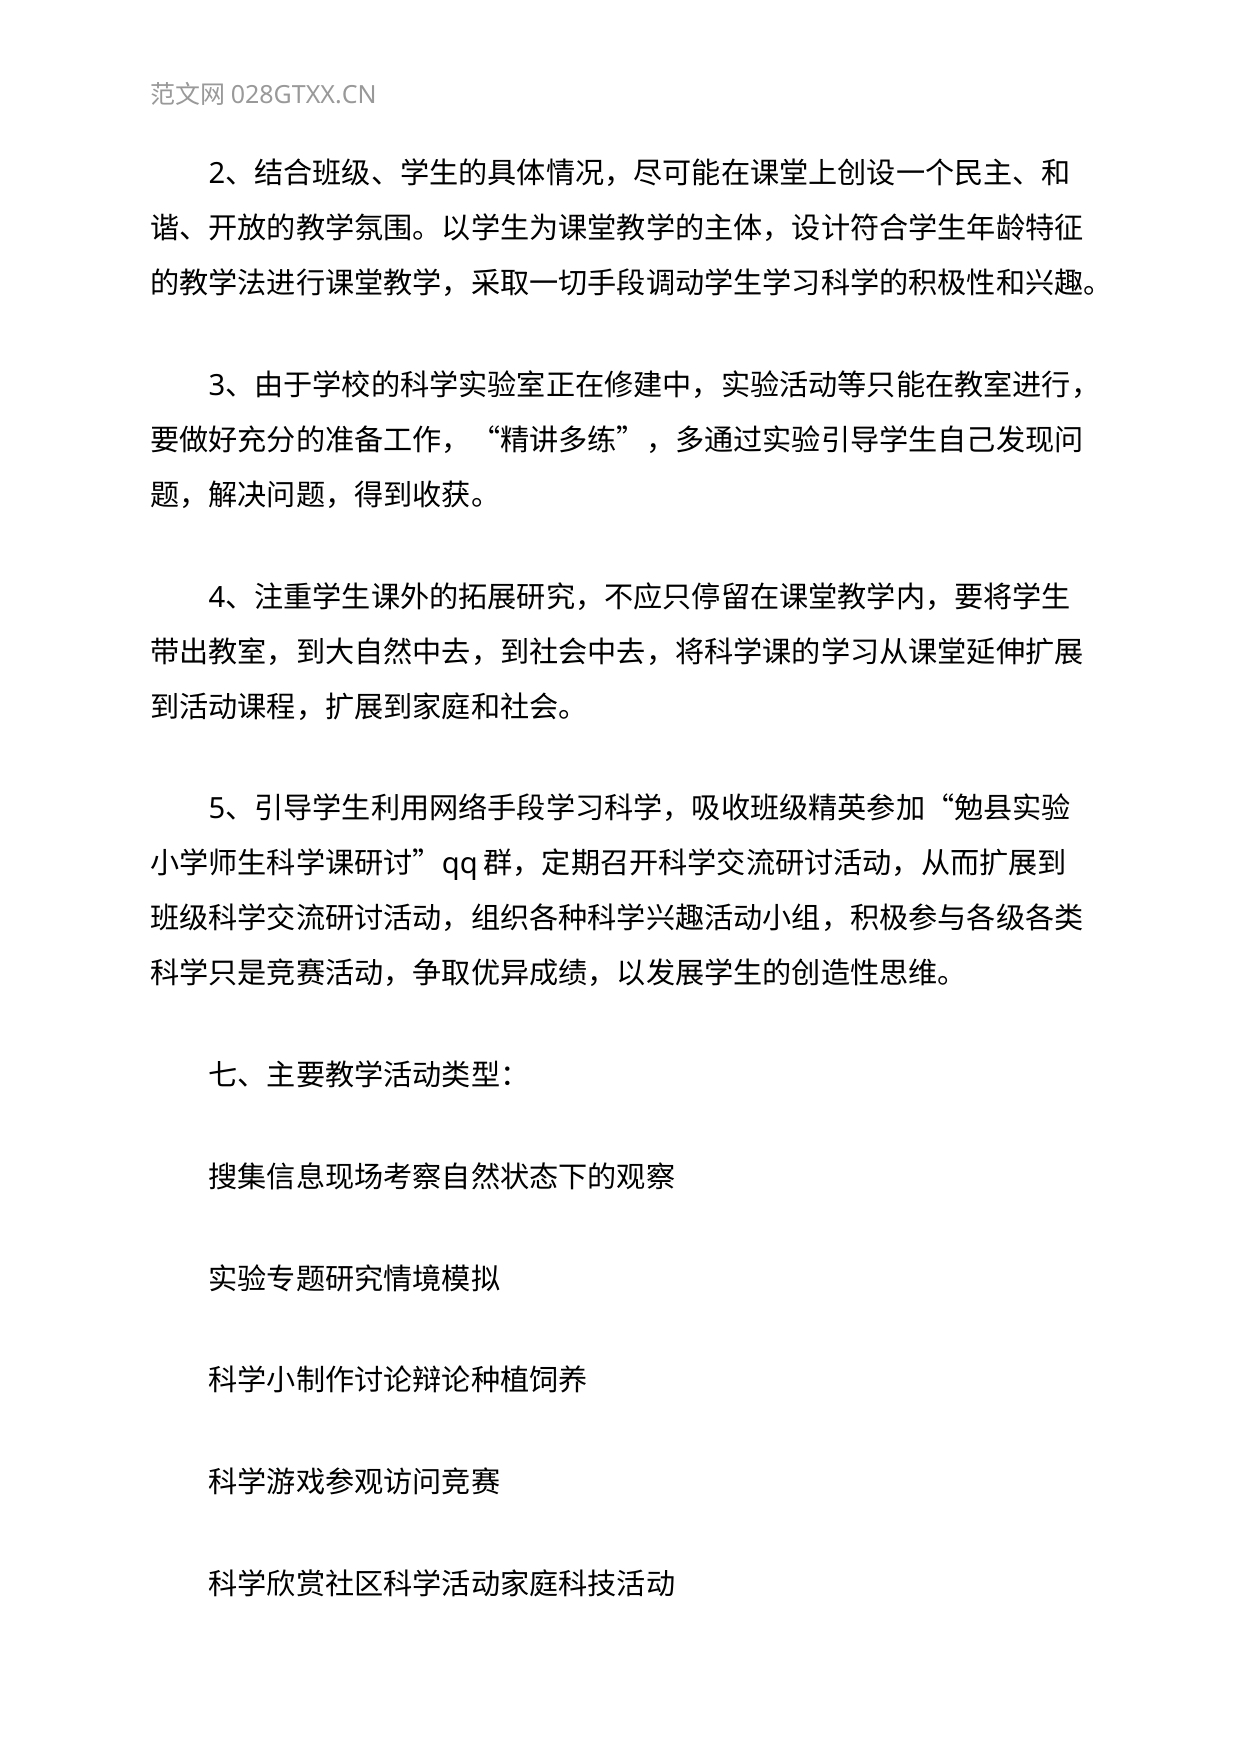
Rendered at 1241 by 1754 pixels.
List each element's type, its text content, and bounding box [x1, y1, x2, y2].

text 5、引导学生利用网络手段学习科学，吸收班级精英参加“勉县实验小学师生科学课研讨”qq群，定期召开科学交流研讨活动，从而扩展到班级科学交流研讨活动，组织各种科学兴趣活动小组，积极参与各级各类科学只是竞赛活动，争取优异成绩，以发展学生的创造性思维。 [150, 785, 1090, 992]
text 七、主要教学活动类型： [150, 1052, 1090, 1094]
text 科学小制作讨论辩论种植饲养 [150, 1357, 1090, 1399]
text 2、结合班级、学生的具体情况，尽可能在课堂上创设一个民主、和谐、开放的教学氛围。以学生为课堂教学的主体，设计符合学生年龄特征的教学法进行课堂教学，采取一切手段调动学生学习科学的积极性和兴趣。 [150, 150, 1090, 302]
text 4、注重学生课外的拓展研究，不应只停留在课堂教学内，要将学生带出教室，到大自然中去，到社会中去，将科学课的学习从课堂延伸扩展到活动课程，扩展到家庭和社会。 [150, 573, 1090, 726]
text 科学欣赏社区科学活动家庭科技活动 [150, 1561, 1090, 1603]
text 搜集信息现场考察自然状态下的观察 [150, 1153, 1090, 1196]
text 3、由于学校的科学实验室正在修建中，实验活动等只能在教室进行，要做好充分的准备工作，“精讲多练”，多通过实验引导学生自己发现问题，解决问题，得到收获。 [150, 362, 1090, 514]
text 实验专题研究情境模拟 [150, 1255, 1090, 1297]
text 科学游戏参观访问竞赛 [150, 1459, 1090, 1501]
